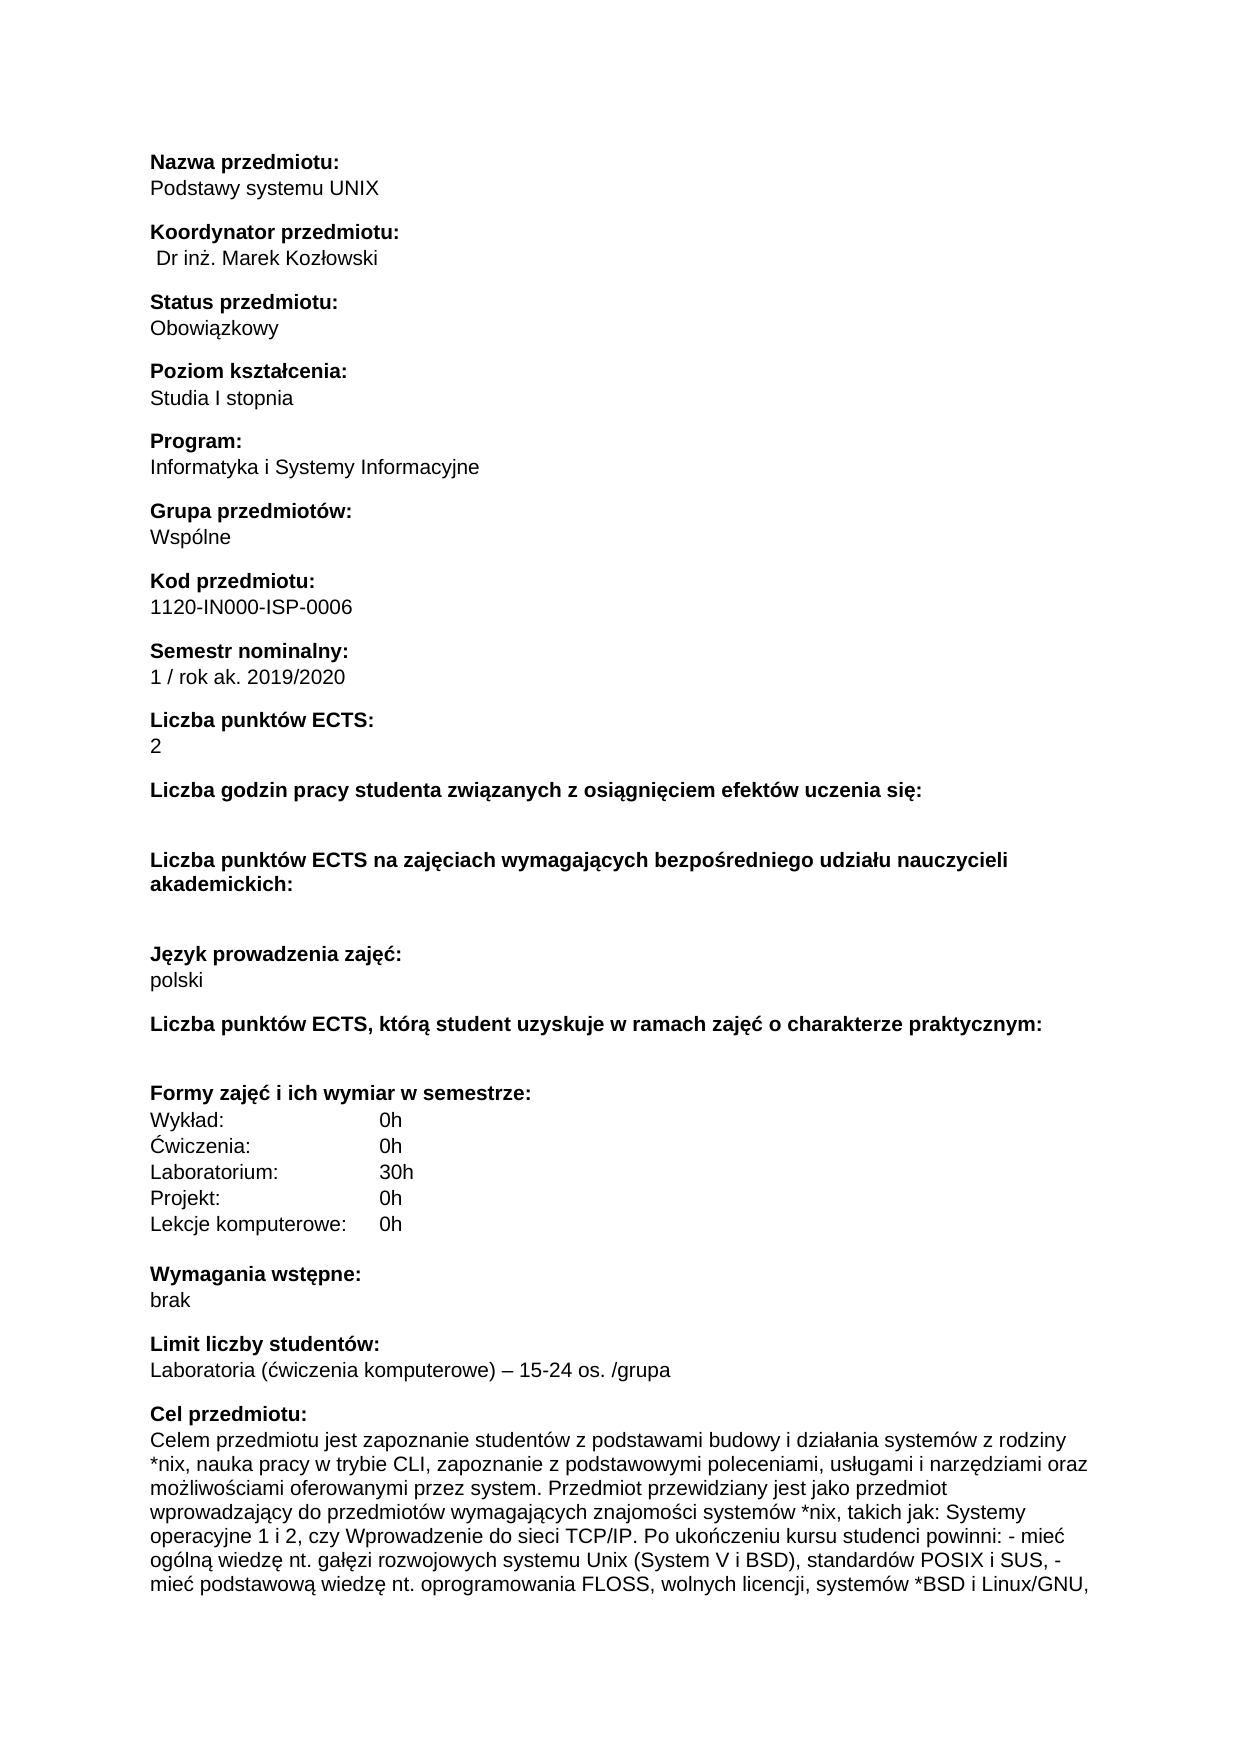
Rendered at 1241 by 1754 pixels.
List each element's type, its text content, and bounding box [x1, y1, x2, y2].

text 2 [150, 734, 1090, 758]
text Cel przedmiotu: [150, 1402, 1090, 1426]
text Semestr nominalny: [150, 638, 1090, 662]
text 1120-IN000-ISP-0006 [150, 595, 1090, 619]
table_cell 30h [369, 1158, 597, 1184]
text Informatyka i Systemy Informacyjne [150, 455, 1090, 479]
text Laboratoria (ćwiczenia komputerowe) – 15-24 os. /grupa [150, 1358, 1090, 1382]
text Podstawy systemu UNIX [150, 176, 1090, 200]
text 1 / rok ak. 2019/2020 [150, 664, 1090, 688]
text Grupa przedmiotów: [150, 499, 1090, 523]
table_cell Lekcje komputerowe: [140, 1212, 367, 1236]
text Nazwa przedmiotu: [150, 150, 1090, 174]
table_header Wykład: [140, 1108, 367, 1132]
text Kod przedmiotu: [150, 569, 1090, 593]
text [150, 1428, 1090, 1595]
text Liczba punktów ECTS, którą student uzyskuje w ramach zajęć o charakterze praktycznym: [150, 1011, 1090, 1035]
text Status przedmiotu: [150, 289, 1090, 313]
table_cell Laboratorium: [140, 1160, 367, 1184]
text Poziom kształcenia: [150, 359, 1090, 383]
text Wspólne [150, 525, 1090, 549]
text Język prowadzenia zajęć: [150, 942, 1090, 966]
table_header 0h [369, 1108, 597, 1132]
text Studia I stopnia [150, 385, 1090, 409]
text Obowiązkowy [150, 316, 1090, 339]
text Liczba punktów ECTS na zajęciach wymagających bezpośredniego udziału nauczycieli akademickich: [150, 848, 1090, 896]
table_cell Ćwiczenia: [140, 1134, 367, 1158]
text Limit liczby studentów: [150, 1332, 1090, 1356]
text Program: [150, 429, 1090, 453]
table_cell 0h [369, 1210, 597, 1236]
table_cell Projekt: [140, 1186, 367, 1210]
text Liczba punktów ECTS: [150, 708, 1090, 732]
text Liczba godzin pracy studenta związanych z osiągnięciem efektów uczenia się: [150, 778, 1090, 802]
table_cell 0h [369, 1132, 597, 1158]
text polski [150, 968, 1090, 992]
text Wymagania wstępne: [150, 1262, 1090, 1286]
table_cell 0h [369, 1184, 597, 1210]
text Dr inż. Marek Kozłowski [150, 246, 1090, 270]
text Formy zajęć i ich wymiar w semestrze: [150, 1081, 1090, 1105]
text brak [150, 1288, 1090, 1312]
text Koordynator przedmiotu: [150, 220, 1090, 244]
